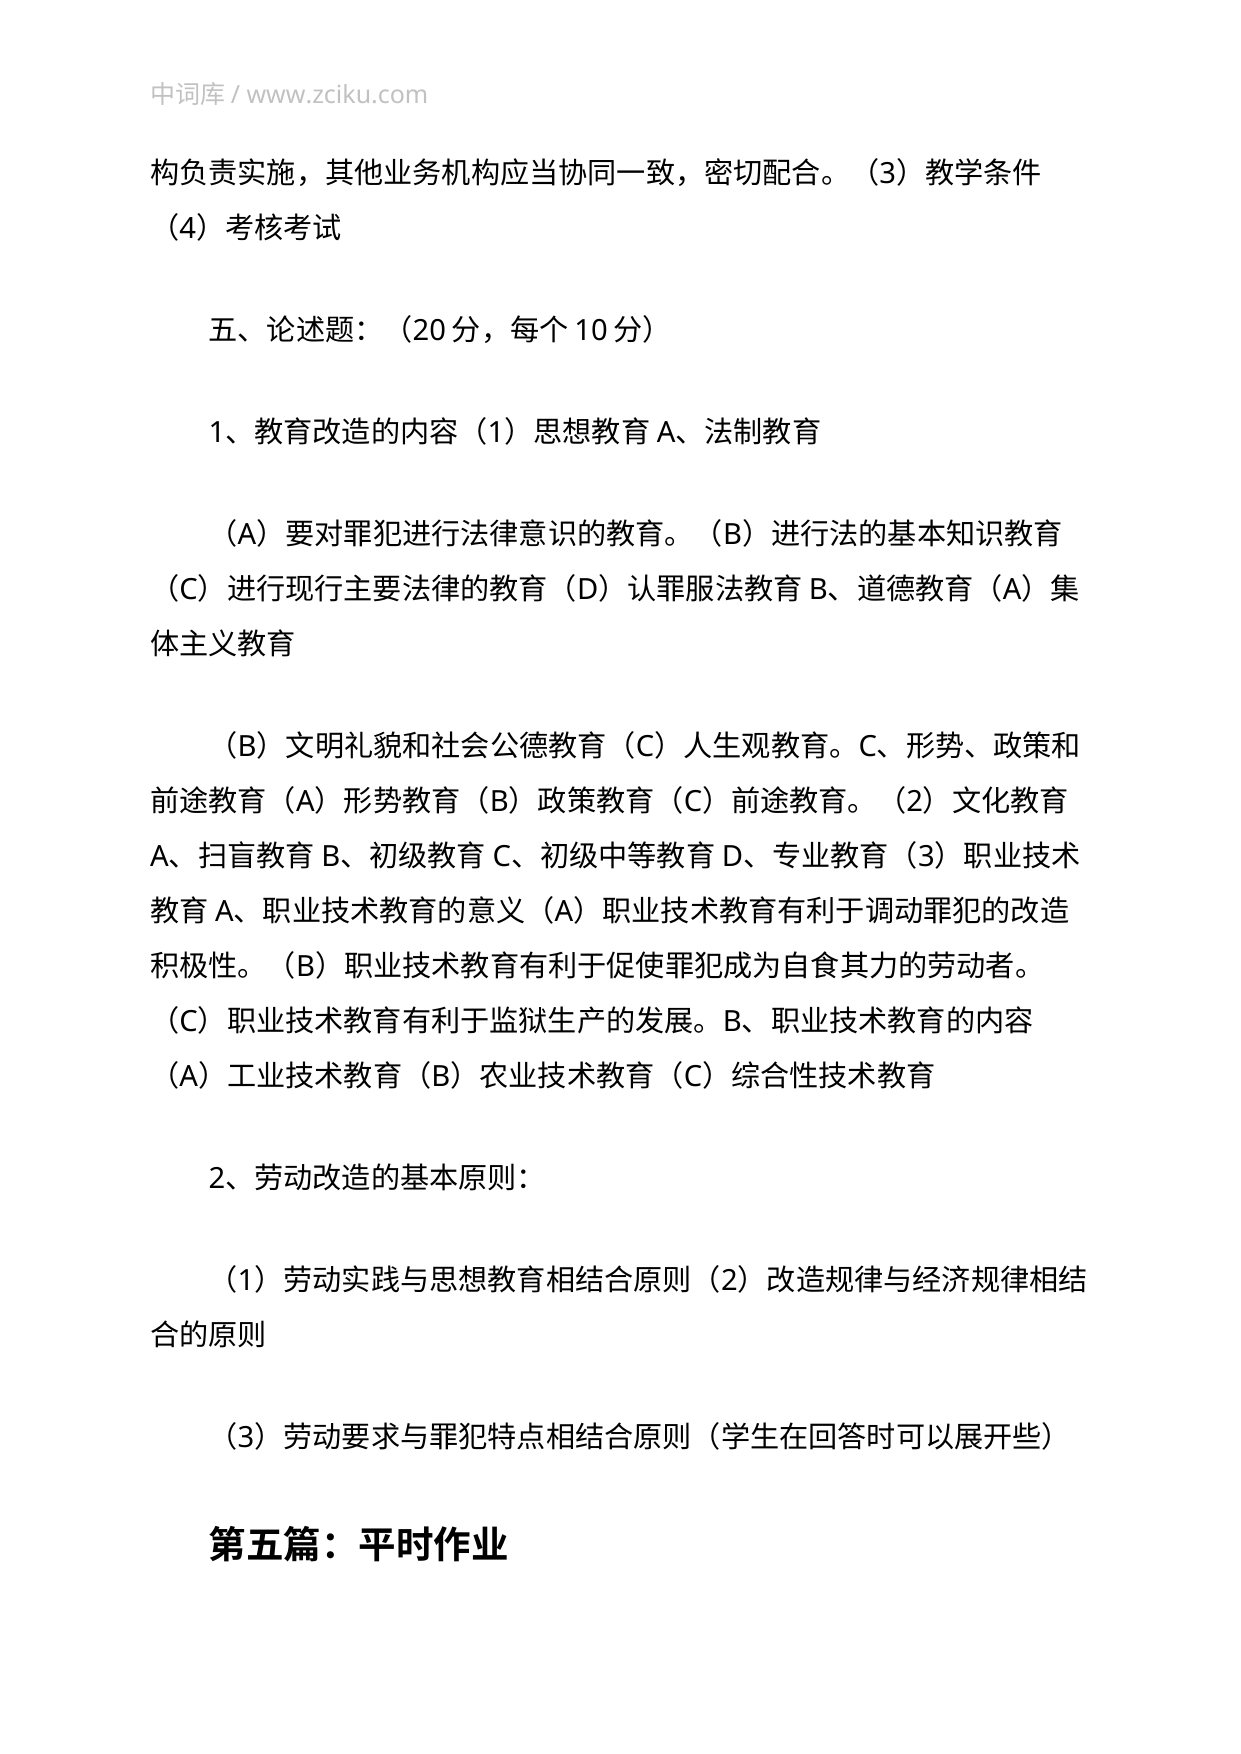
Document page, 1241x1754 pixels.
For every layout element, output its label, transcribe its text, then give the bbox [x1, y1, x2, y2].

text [150, 150, 1090, 247]
text 2、劳动改造的基本原则： [150, 1155, 1090, 1197]
text 五、论述题：（20分，每个10分） [150, 307, 1090, 349]
text 1、教育改造的内容（1）思想教育 A、法制教育 [150, 409, 1090, 451]
text （1）劳动实践与思想教育相结合原则（2）改造规律与经济规律相结合的原则 [150, 1257, 1090, 1354]
text （B）文明礼貌和社会公德教育（C）人生观教育。C、形势、政策和前途教育（A）形势教育（B）政策教育（C）前途教育。（2）文化教育 A、扫盲教育 B、初级教育 C、初级中等教育 D、专业教育（3）职业技术教育 A、职业技术教育的意义（A）职业技术教育有利于调动罪犯的改造积极性。（B）职业技术教育有利于促使罪犯成为自食其力的劳动者。（C）职业技术教育有利于监狱生产的发展。B、职业技术教育的内容（A）工业技术教育（B）农业技术教育（C）综合性技术教育 [150, 723, 1090, 1095]
text （3）劳动要求与罪犯特点相结合原则（学生在回答时可以展开些） [150, 1413, 1090, 1456]
text （A）要对罪犯进行法律意识的教育。（B）进行法的基本知识教育（C）进行现行主要法律的教育（D）认罪服法教育 B、道德教育（A）集体主义教育 [150, 511, 1090, 663]
text 第五篇：平时作业 [150, 1515, 1090, 1570]
